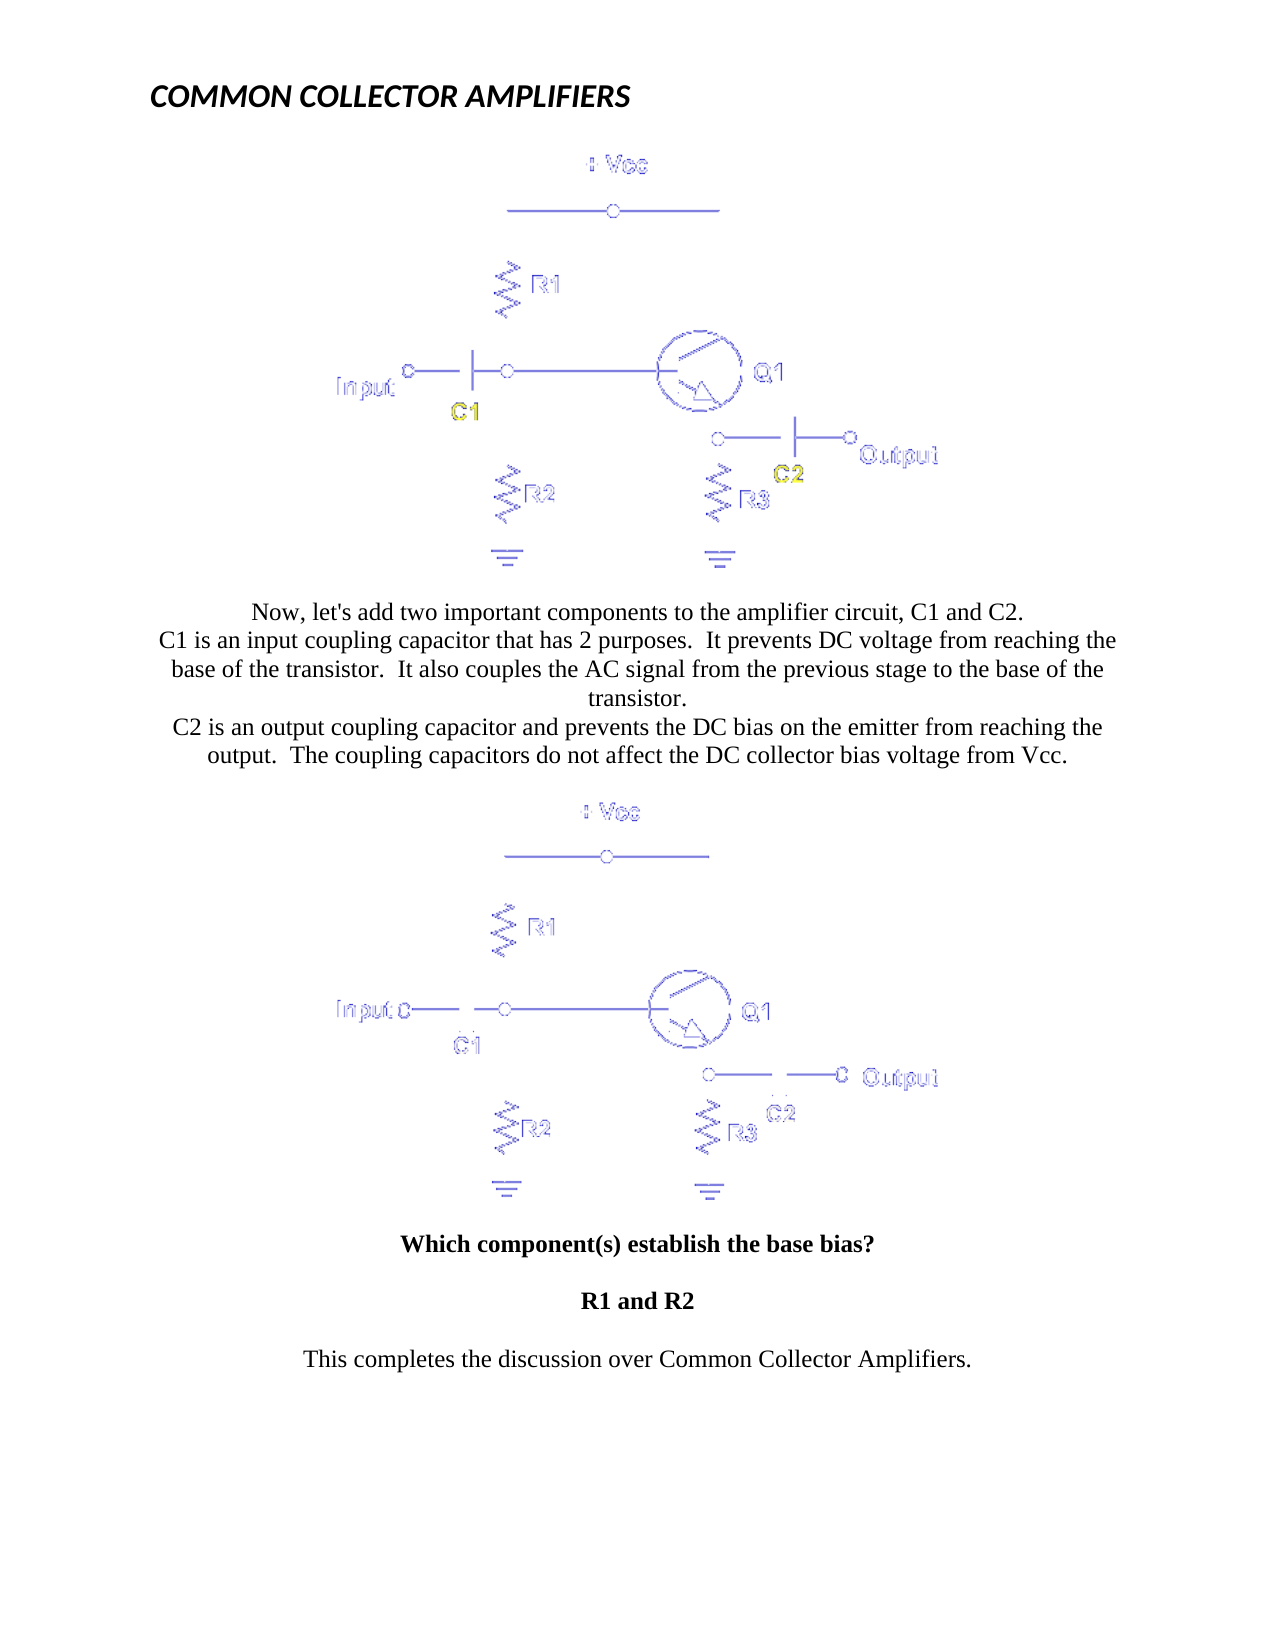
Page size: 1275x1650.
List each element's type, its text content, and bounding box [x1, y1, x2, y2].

text This completes the discussion over Common Collector Amplifiers. [150, 1344, 1125, 1372]
text R1 and R2 [150, 1286, 1125, 1315]
text C1 is an input coupling capacitor that has 2 purposes. It prevents DC voltage from reaching the base of the transistor. It also couples the AC signal from the previous stage to the base of the transistor. [150, 626, 1125, 712]
picture [337, 150, 938, 568]
text C2 is an output coupling capacitor and prevents the DC bias on the emitter from reaching the output. The coupling capacitors do not affect the DC collector bias voltage from Vcc. [150, 712, 1125, 769]
text Now, let's add two important components to the amplifier circuit, C1 and C2. [150, 597, 1125, 626]
picture [337, 798, 938, 1200]
text Which component(s) establish the base bias? [150, 1229, 1125, 1257]
